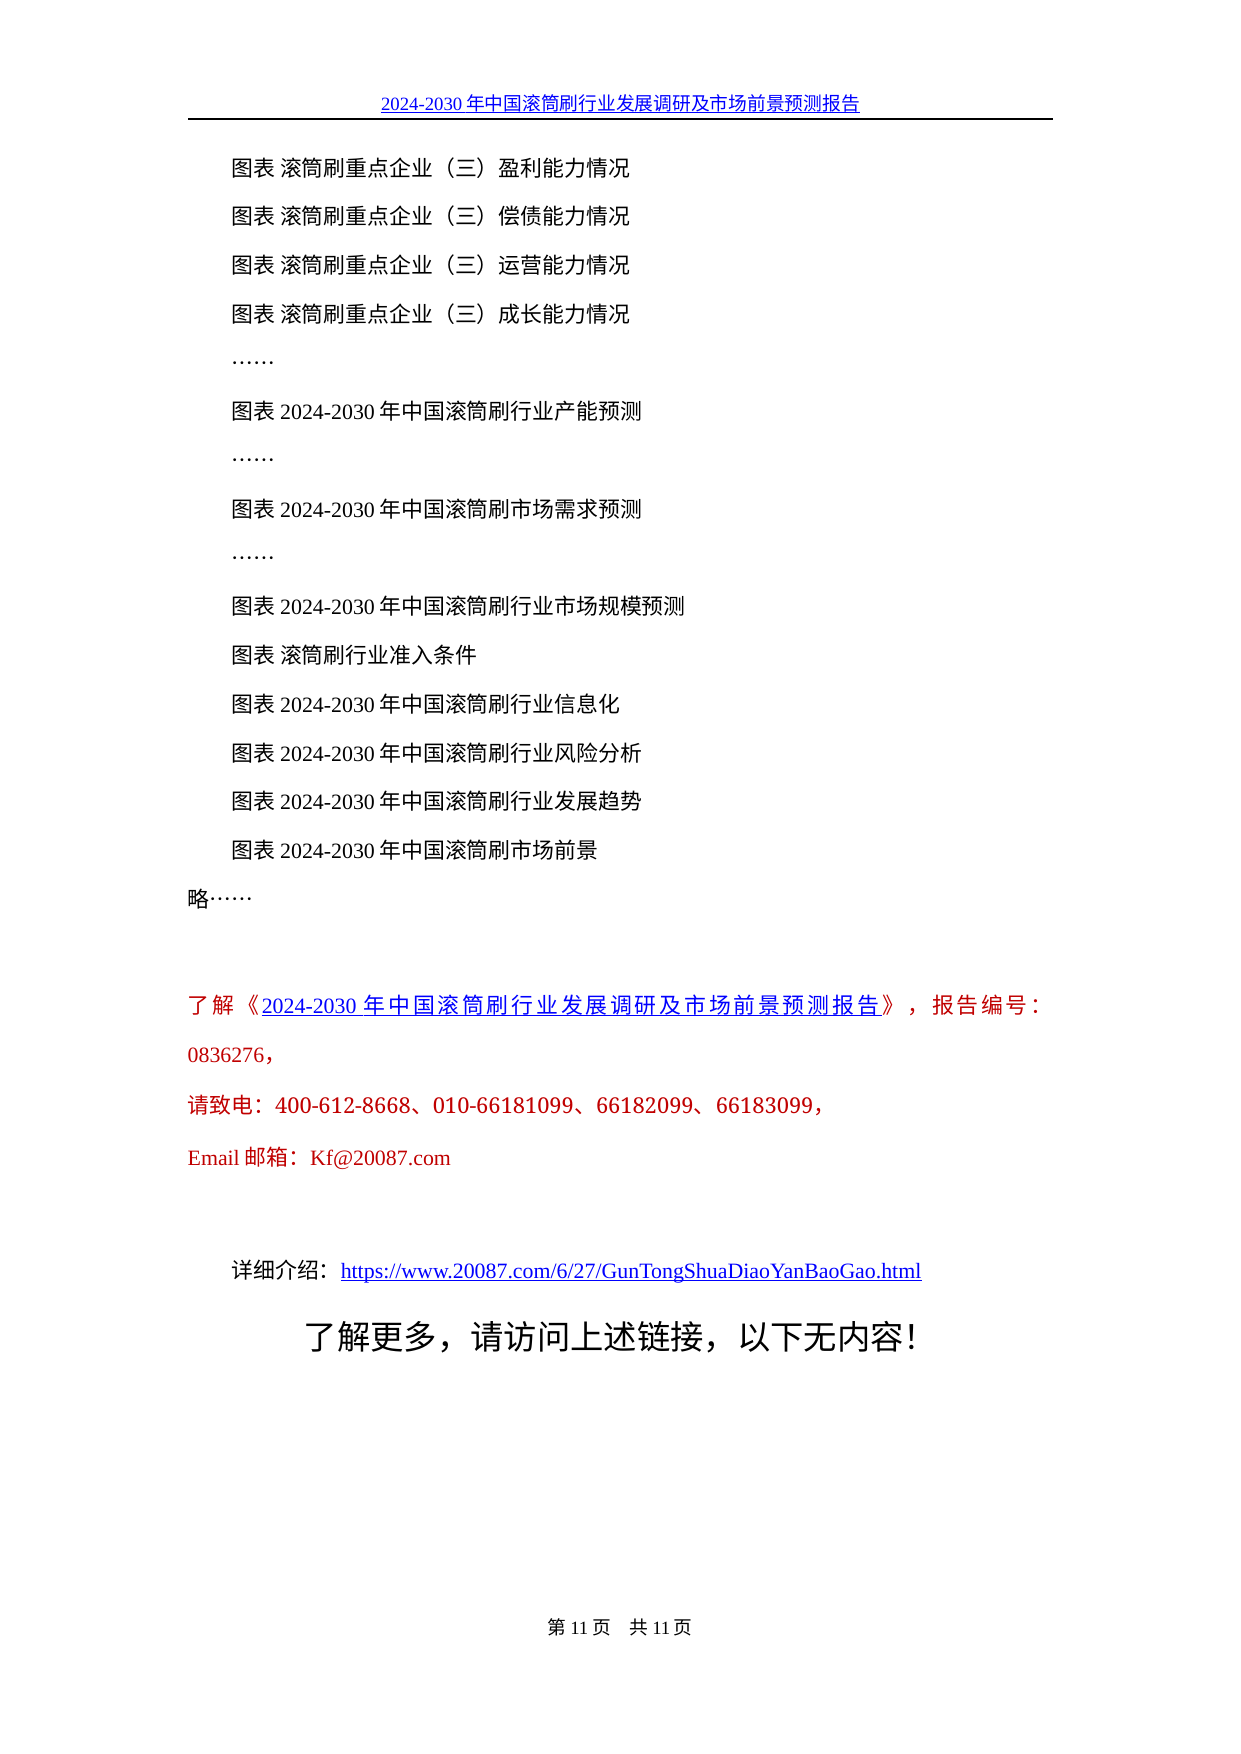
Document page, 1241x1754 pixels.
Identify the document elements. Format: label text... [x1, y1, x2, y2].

title 了解更多，请访问上述链接，以下无内容！ [187, 1303, 1053, 1368]
text Email邮箱：Kf@20087.com [187, 1140, 1053, 1172]
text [187, 150, 1053, 914]
text 了解《2024-2030年中国滚筒刷行业发展调研及市场前景预测报告》，报告编号：0836276， [187, 988, 1053, 1069]
text 详细介绍：https://www.20087.com/6/27/GunTongShuaDiaoYanBaoGao.html [187, 1253, 1053, 1285]
text 请致电：400-612-8668、010-66181099、66182099、66183099， [187, 1088, 1053, 1121]
